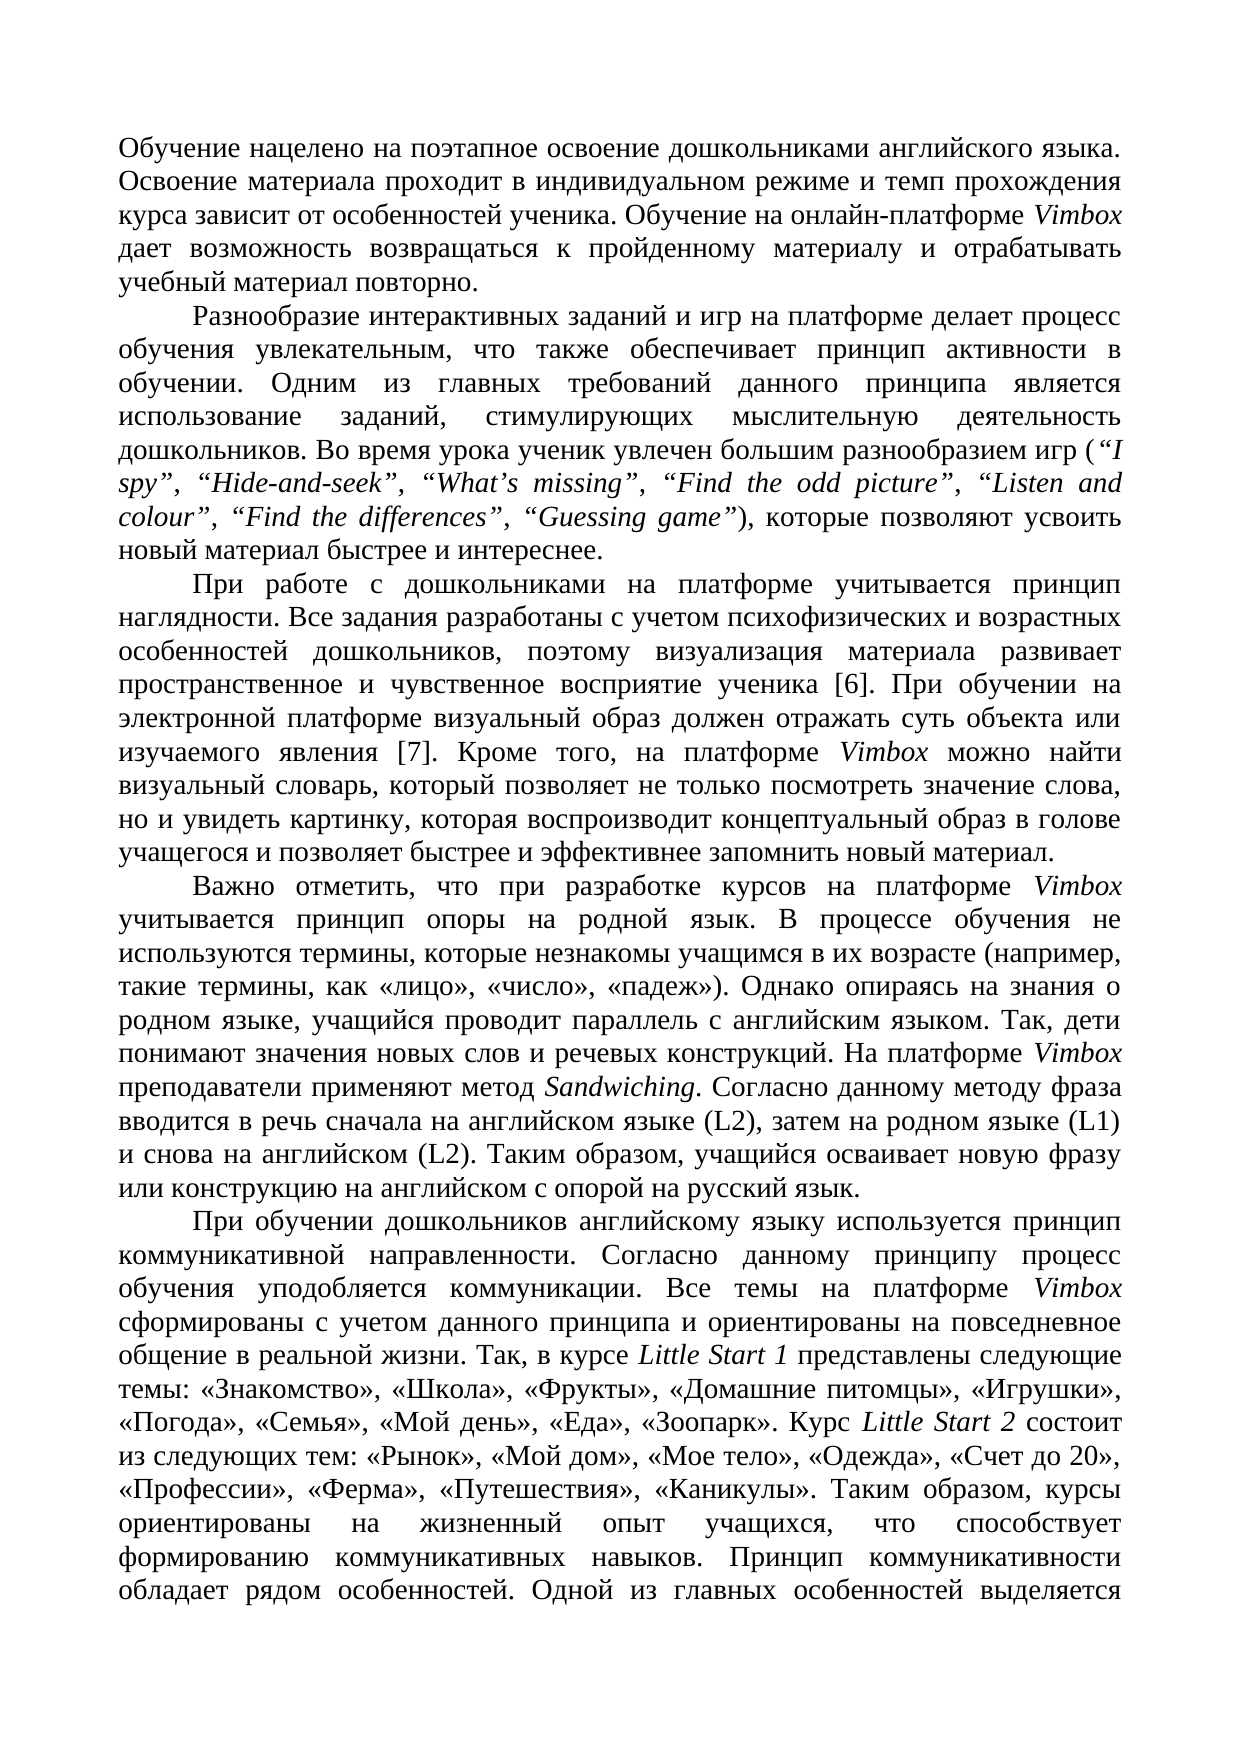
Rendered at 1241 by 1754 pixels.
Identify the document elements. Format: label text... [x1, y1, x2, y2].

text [118, 1203, 1122, 1606]
text При работе с дошкольниками на платформе учитывается принцип наглядности. Все задания разработаны с учетом психофизических и возрастных особенностей дошкольников, поэтому визуализация материала развивает пространственное и чувственное восприятие ученика [6]. При обучении на электронной платформе визуальный образ должен отражать суть объекта или изучаемого явления [7]. Кроме того, на платформе Vimbox можно найти визуальный словарь, который позволяет не только посмотреть значение слова, но и увидеть картинку, которая воспроизводит концептуальный образ в голове учащегося и позволяет быстрее и эффективнее запомнить новый материал. [118, 566, 1122, 868]
text Важно отметить, что при разработке курсов на платформе Vimbox учитывается принцип опоры на родной язык. В процессе обучения не используются термины, которые незнакомы учащимся в их возрасте (например, такие термины, как «лицо», «число», «падеж»). Однако опираясь на знания о родном языке, учащийся проводит параллель с английским языком. Так, дети понимают значения новых слов и речевых конструкций. На платформе Vimbox преподаватели применяют метод Sandwiching. Согласно данному методу фраза вводится в речь сначала на английском языке (L2), затем на родном языке (L1) и снова на английском (L2). Таким образом, учащийся осваивает новую фразу или конструкцию на английском с опорой на русский язык. [118, 868, 1122, 1203]
text Разнообразие интерактивных заданий и игр на платформе делает процесс обучения увлекательным, что также обеспечивает принцип активности в обучении. Одним из главных требований данного принципа является использование заданий, стимулирующих мыслительную деятельность дошкольников. Во время урока ученик увлечен большим разнообразием игр (“I spy”, “Hide-and-seek”, “What’s missing”, “Find the odd picture”, “Listen and colour”, “Find the differences”, “Guessing game”), которые позволяют усвоить новый материал быстрее и интереснее. [118, 298, 1122, 566]
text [118, 130, 1122, 298]
